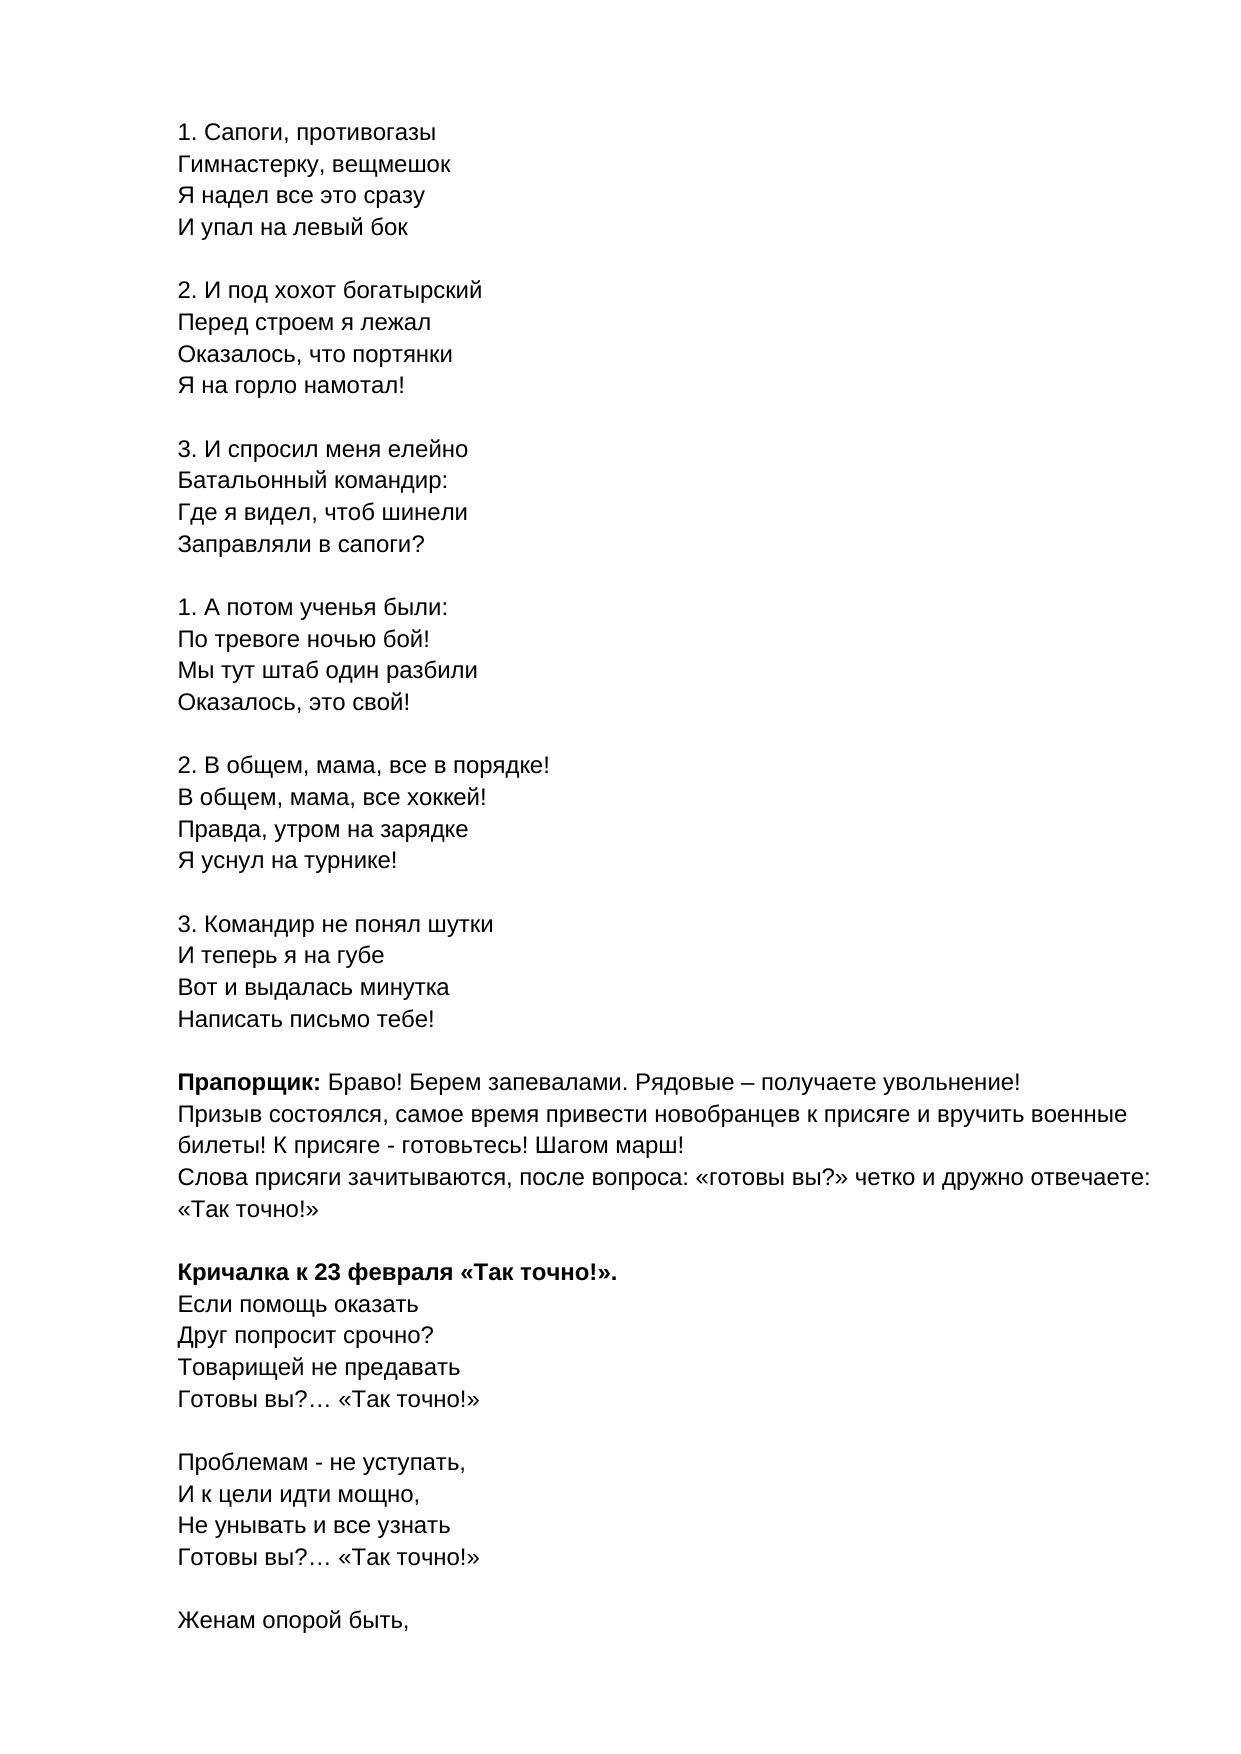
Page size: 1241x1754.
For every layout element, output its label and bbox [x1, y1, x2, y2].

text [177, 1191, 1152, 1634]
text [177, 118, 1152, 1163]
